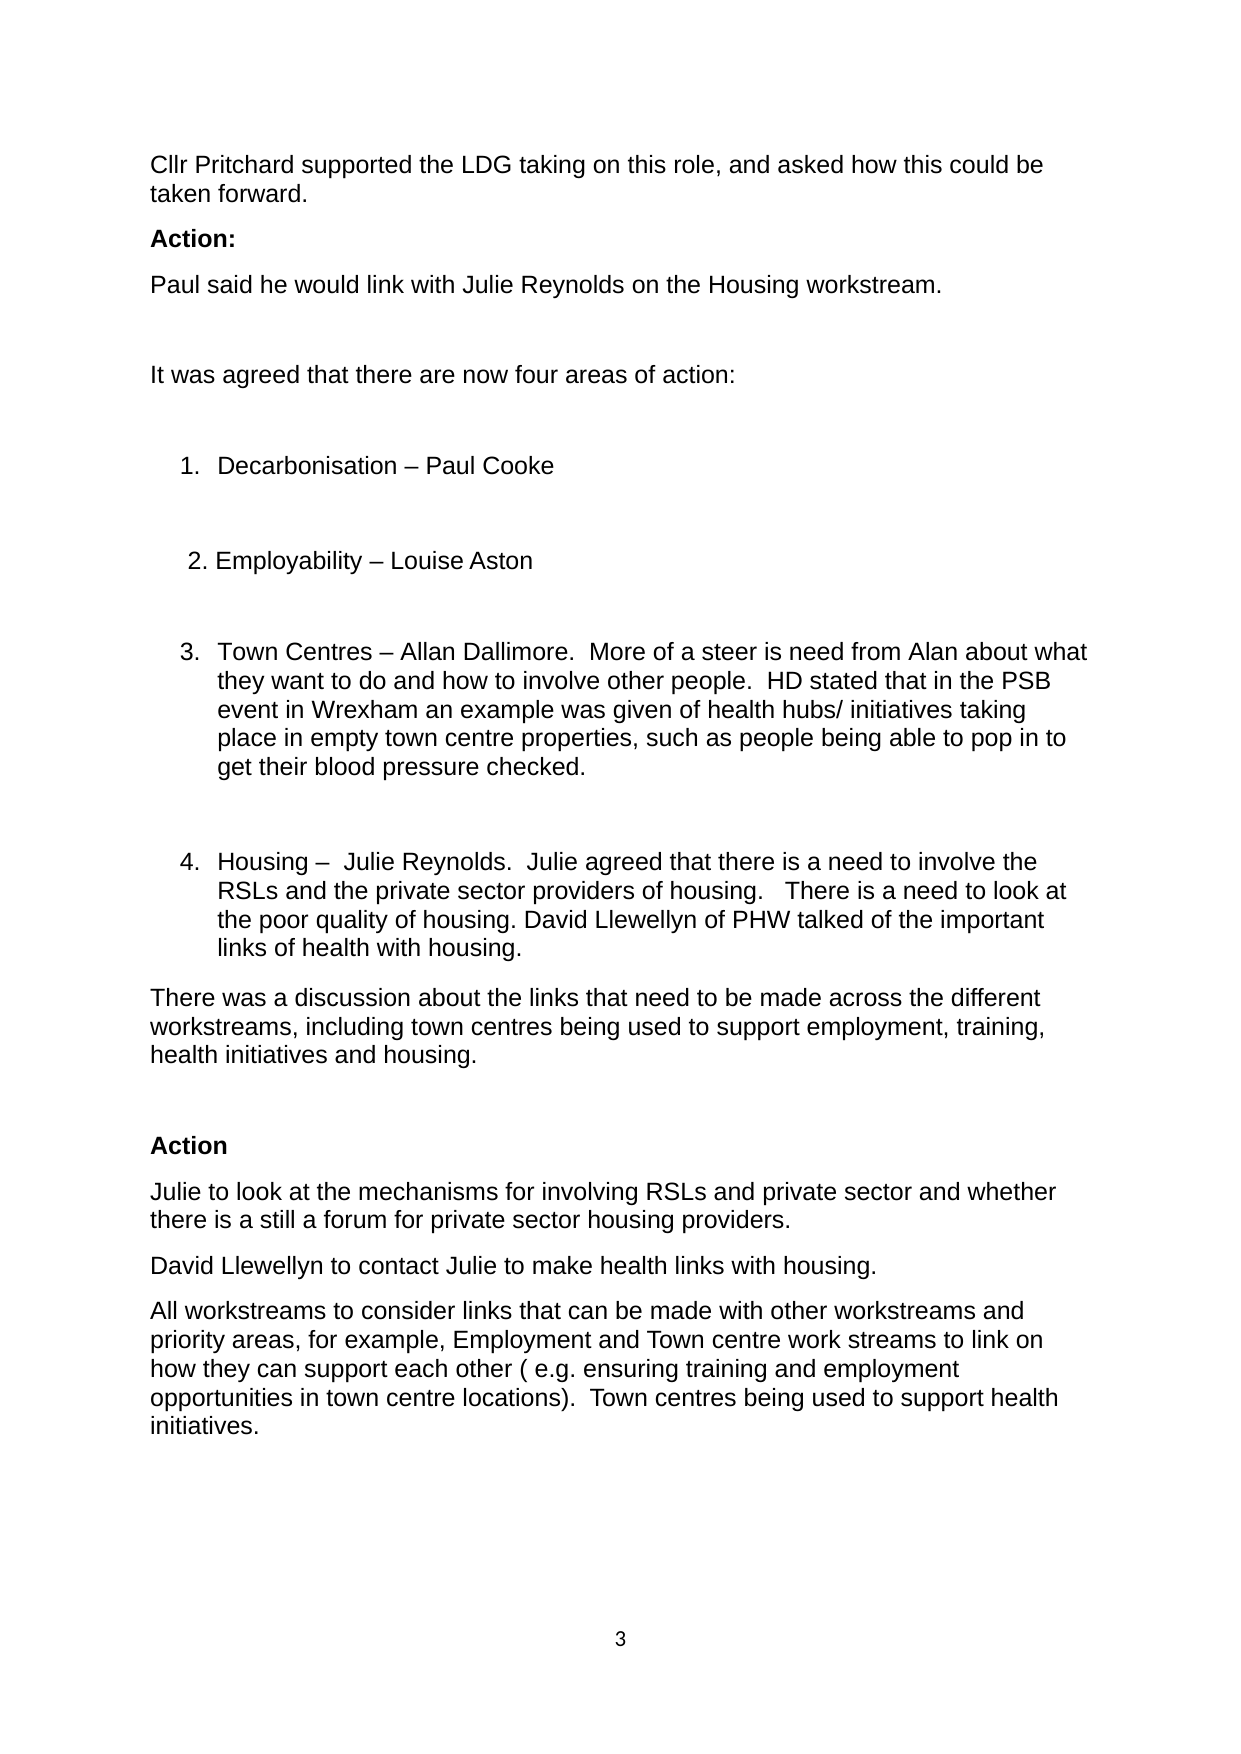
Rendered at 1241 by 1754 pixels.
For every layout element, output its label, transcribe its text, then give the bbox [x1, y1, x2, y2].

text Paul said he would link with Julie Reynolds on the Housing workstream. [150, 269, 1090, 298]
text It was agreed that there are now four areas of action: [150, 360, 1090, 389]
list Town Centres – Allan Dallimore. More of a steer is need from Alan about what they want to do and how to involve other people. HD stated that in the PSB event in Wrexham an example was given of health hubs/ initiatives taking place in empty town centre properties, such as people being able to pop in to get their blood pressure checked. [179, 637, 1090, 781]
text Julie to look at the mechanisms for involving RSLs and private sector and whether there is a still a forum for private sector housing providers. [150, 1177, 1090, 1234]
list Decarbonisation – Paul Cooke [179, 451, 1090, 480]
text Action [150, 1131, 1090, 1160]
text David Llewellyn to contact Julie to make health links with housing. [150, 1251, 1090, 1279]
text 2. Employability – Louise Aston [150, 546, 1090, 575]
text There was a discussion about the links that need to be made across the different workstreams, including town centres being used to support employment, training, health initiatives and housing. [150, 983, 1090, 1069]
list Housing – Julie Reynolds. Julie agreed that there is a need to involve the RSLs and the private sector providers of housing. There is a need to look at the poor quality of housing. David Llewellyn of PHW talked of the important links of health with housing. [179, 847, 1090, 962]
text Action: [150, 224, 1090, 253]
text All workstreams to consider links that can be made with other workstreams and priority areas, for example, Employment and Town centre work streams to link on how they can support each other ( e.g. ensuring training and employment opportunities in town centre locations). Town centres being used to support health initiatives. [150, 1296, 1090, 1440]
text Cllr Pritchard supported the LDG taking on this role, and asked how this could be taken forward. [150, 150, 1090, 207]
